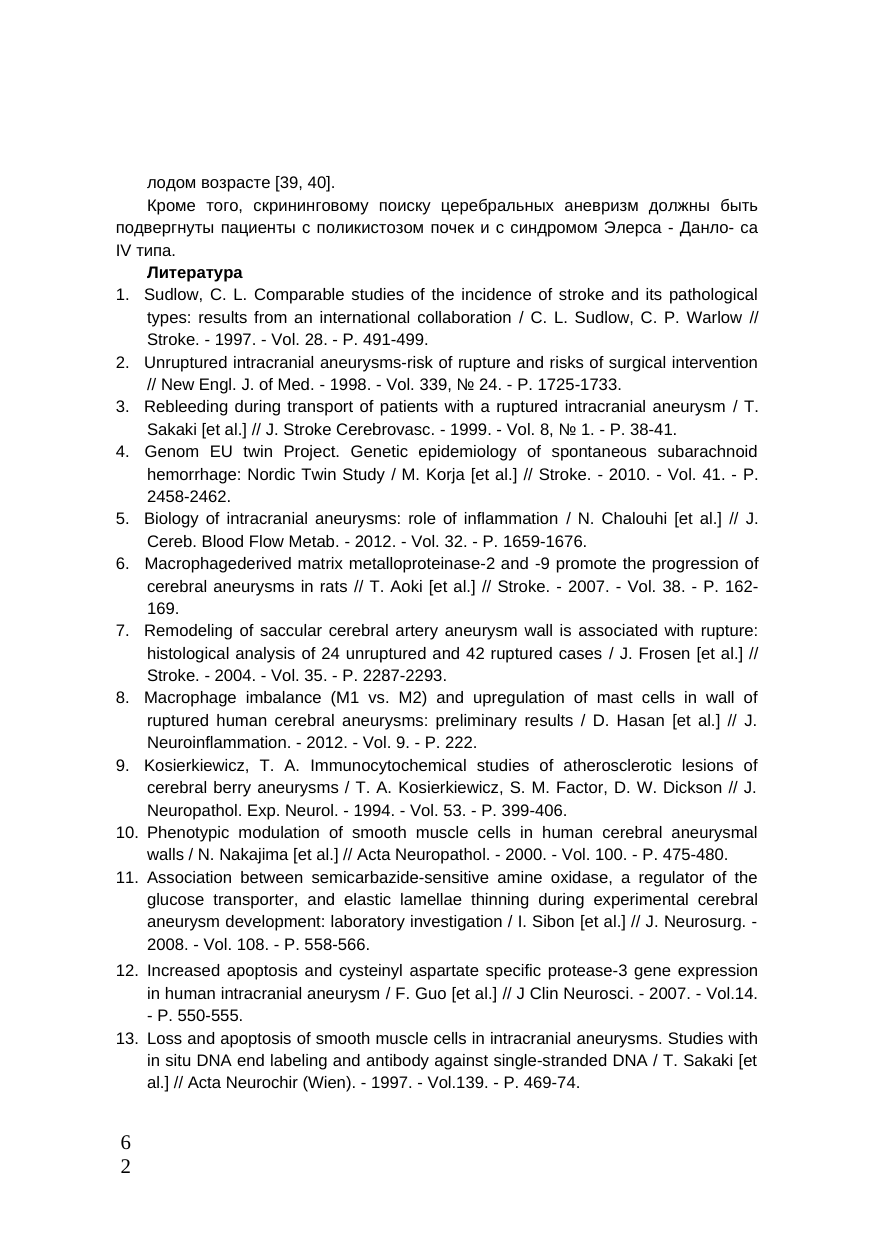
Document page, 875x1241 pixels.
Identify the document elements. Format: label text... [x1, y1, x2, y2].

list Biology of intracranial aneurysms: role of inflammation / N. Chalouhi [et al.] // J. Cereb. Blood Flow Metab. - 2012. - Vol. 32. - P. 1659-1676. [116, 509, 759, 551]
list Unruptured intracranial aneurysms-risk of rupture and risks of surgical intervention // New Engl. J. of Med. - 1998. - Vol. 339, № 24. - P. 1725-1733. [116, 352, 759, 394]
list Phenotypic modulation of smooth muscle cells in human cerebral aneurysmal walls / N. Nakajima [et al.] // Acta Neuropathol. - 2000. - Vol. 100. - P. 475-480. [116, 823, 759, 864]
text Кроме того, скрининговому поиску церебральных аневризм должны быть подвергнуты пациенты с поликистозом почек и с синдромом Элерса - Данло- са IV типа. [116, 196, 759, 259]
list Remodeling of saccular cerebral artery aneurysm wall is associated with rupture: histological analysis of 24 unruptured and 42 ruptured cases / J. Frosen [et al.] // Stroke. - 2004. - Vol. 35. - P. 2287-2293. [116, 621, 759, 685]
list Loss and apoptosis of smooth muscle cells in intracranial aneurysms. Studies with in situ DNA end labeling and antibody against single-stranded DNA / T. Sakaki [et al.] // Acta Neurochir (Wien). - 1997. - Vol.139. - P. 469-74. [116, 1028, 759, 1092]
list Association between semicarbazide-sensitive amine oxidase, a regulator of the glucose transporter, and elastic lamellae thinning during experimental cerebral aneurysm development: laboratory investigation / I. Sibon [et al.] // J. Neurosurg. - 2008. - Vol. 108. - P. 558-566. [116, 867, 759, 954]
list Macrophagederived matrix metalloproteinase-2 and -9 promote the progression of cerebral aneurysms in rats // T. Aoki [et al.] // Stroke. - 2007. - Vol. 38. - P. 162-169. [116, 554, 759, 618]
text Литература [116, 263, 759, 282]
list Kosierkiewicz, T. A. Immunocytochemical studies of atherosclerotic lesions of cerebral berry aneurysms / T. A. Kosierkiewicz, S. M. Factor, D. W. Dickson // J. Neuropathol. Exp. Neurol. - 1994. - Vol. 53. - P. 399-406. [116, 756, 759, 819]
list Sudlow, C. L. Comparable studies of the incidence of stroke and its pathological types: results from an international collaboration / C. L. Sudlow, C. P. Warlow // Stroke. - 1997. - Vol. 28. - P. 491-499. [116, 285, 759, 349]
list Genom EU twin Project. Genetic epidemiology of spontaneous subarachnoid hemorrhage: Nordic Twin Study / M. Korja [et al.] // Stroke. - 2010. - Vol. 41. - P. 2458-2462. [116, 442, 759, 506]
list Macrophage imbalance (M1 vs. M2) and upregulation of mast cells in wall of ruptured human cerebral aneurysms: preliminary results / D. Hasan [et al.] // J. Neuroinflammation. - 2012. - Vol. 9. - P. 222. [116, 688, 759, 752]
list Rebleeding during transport of patients with a ruptured intracranial aneurysm / T. Sakaki [et al.] // J. Stroke Cerebrovasc. - 1999. - Vol. 8, № 1. - P. 38-41. [116, 397, 759, 439]
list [116, 173, 759, 192]
list Increased apoptosis and cysteinyl aspartate specific protease-3 gene expression in human intracranial aneurysm / F. Guo [et al.] // J Clin Neurosci. - 2007. - Vol.14. - P. 550-555. [116, 961, 759, 1025]
